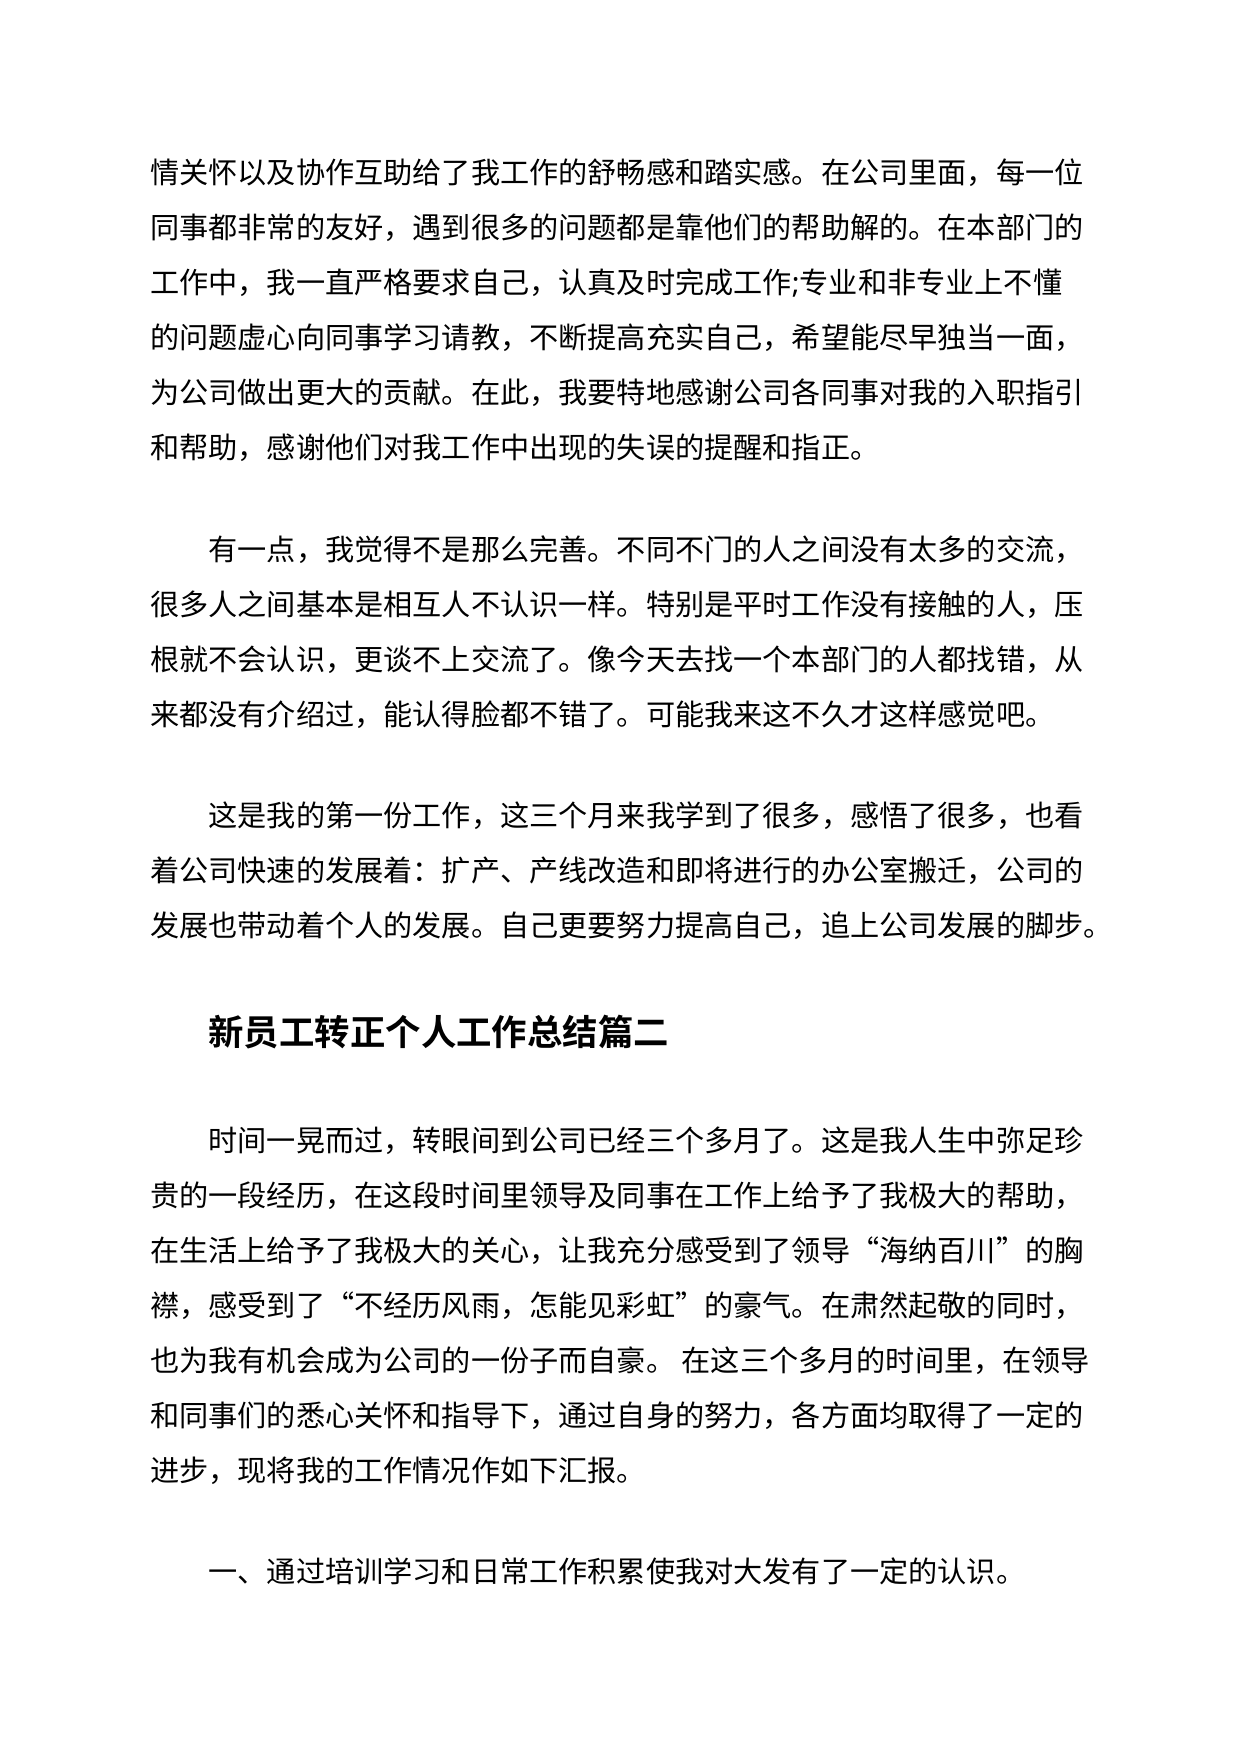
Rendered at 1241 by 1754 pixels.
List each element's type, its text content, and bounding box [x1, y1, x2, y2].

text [150, 150, 1090, 467]
text 一、通过培训学习和日常工作积累使我对大发有了一定的认识。 [150, 1549, 1090, 1591]
text 这是我的第一份工作，这三个月来我学到了很多，感悟了很多，也看着公司快速的发展着：扩产、产线改造和即将进行的办公室搬迁，公司的发展也带动着个人的发展。自己更要努力提高自己，追上公司发展的脚步。 [150, 793, 1090, 945]
text 时间一晃而过，转眼间到公司已经三个多月了。这是我人生中弥足珍贵的一段经历，在这段时间里领导及同事在工作上给予了我极大的帮助，在生活上给予了我极大的关心，让我充分感受到了领导“海纳百川”的胸襟，感受到了“不经历风雨，怎能见彩虹”的豪气。在肃然起敬的同时，也为我有机会成为公司的一份子而自豪。 在这三个多月的时间里，在领导和同事们的悉心关怀和指导下，通过自身的努力，各方面均取得了一定的进步，现将我的工作情况作如下汇报。 [150, 1118, 1090, 1489]
text 新员工转正个人工作总结篇二 [150, 1004, 1090, 1056]
text 有一点，我觉得不是那么完善。不同不门的人之间没有太多的交流，很多人之间基本是相互人不认识一样。特别是平时工作没有接触的人，压根就不会认识，更谈不上交流了。像今天去找一个本部门的人都找错，从来都没有介绍过，能认得脸都不错了。可能我来这不久才这样感觉吧。 [150, 526, 1090, 733]
